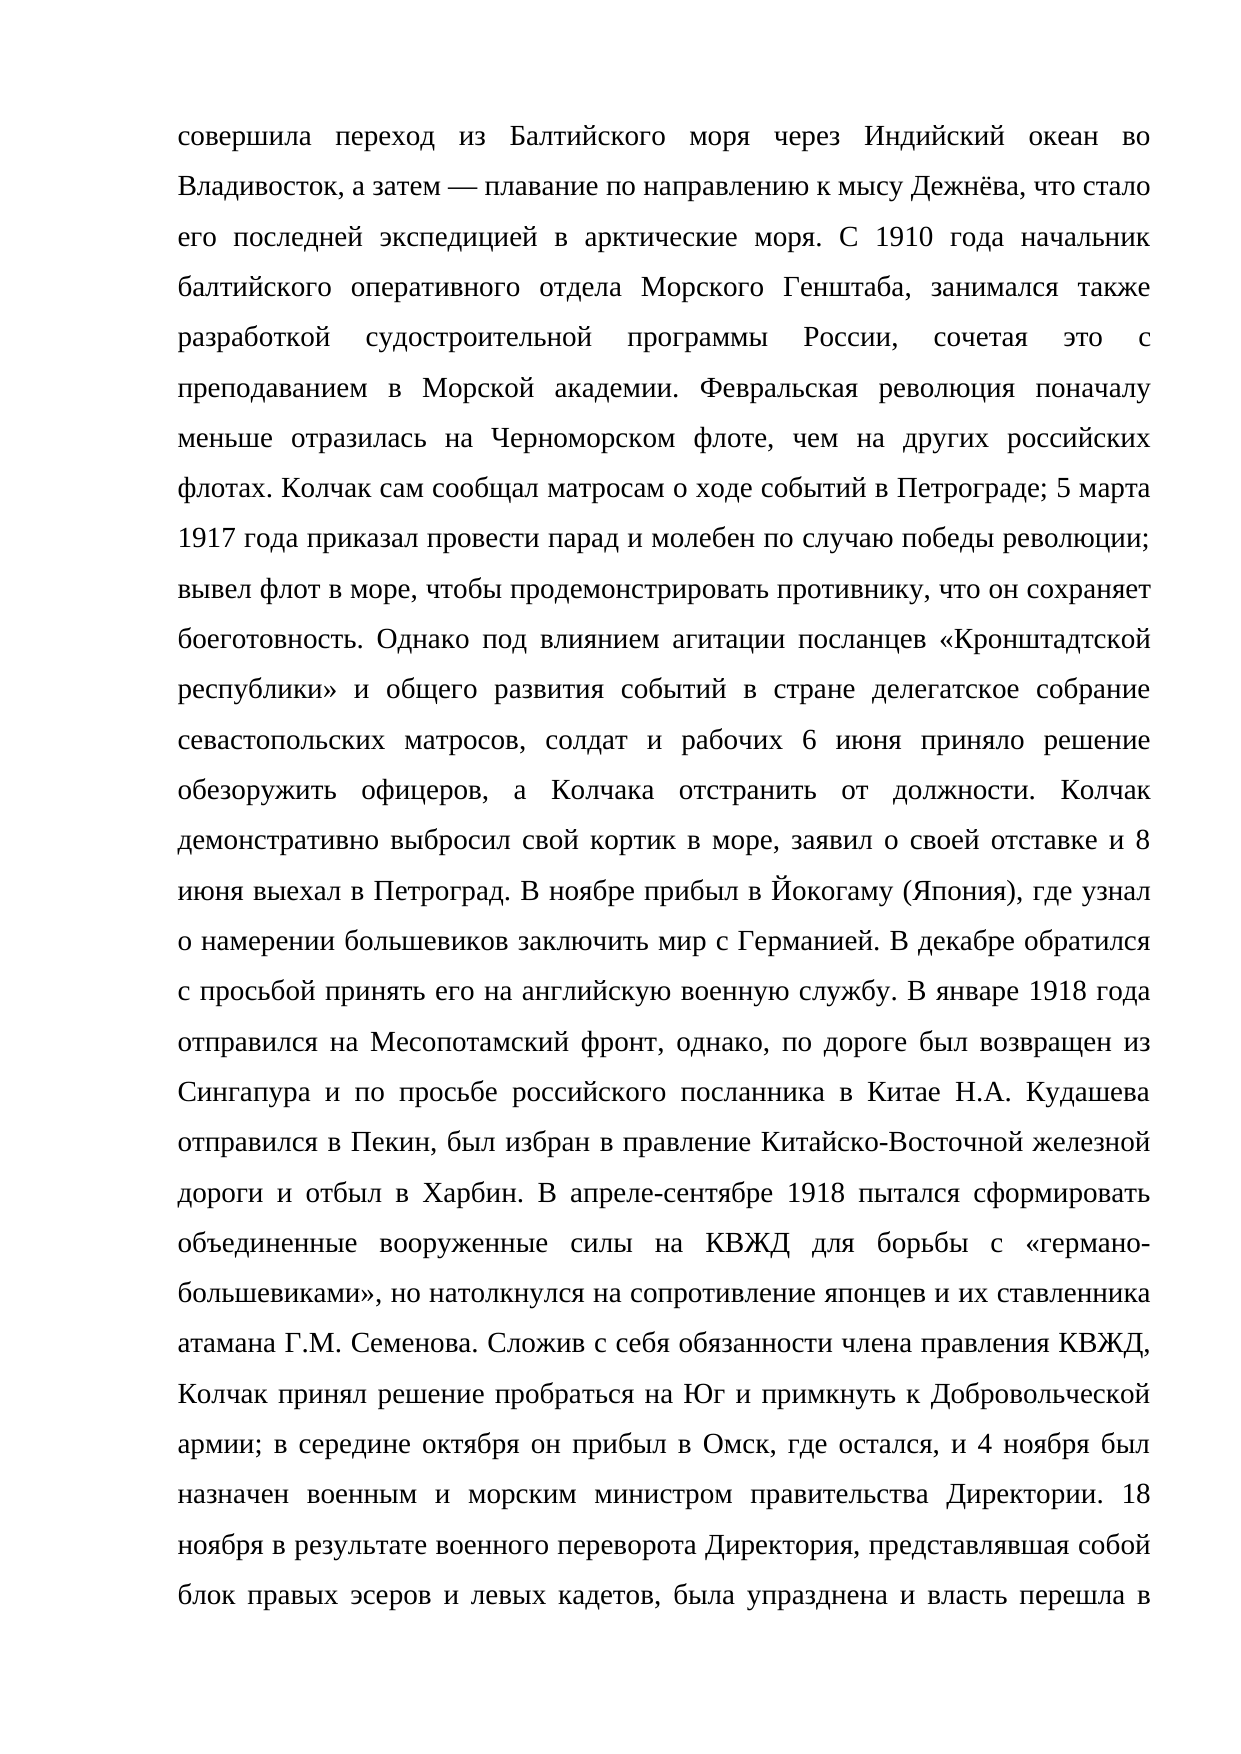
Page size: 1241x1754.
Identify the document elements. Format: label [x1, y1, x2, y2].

text [177, 118, 1152, 1611]
